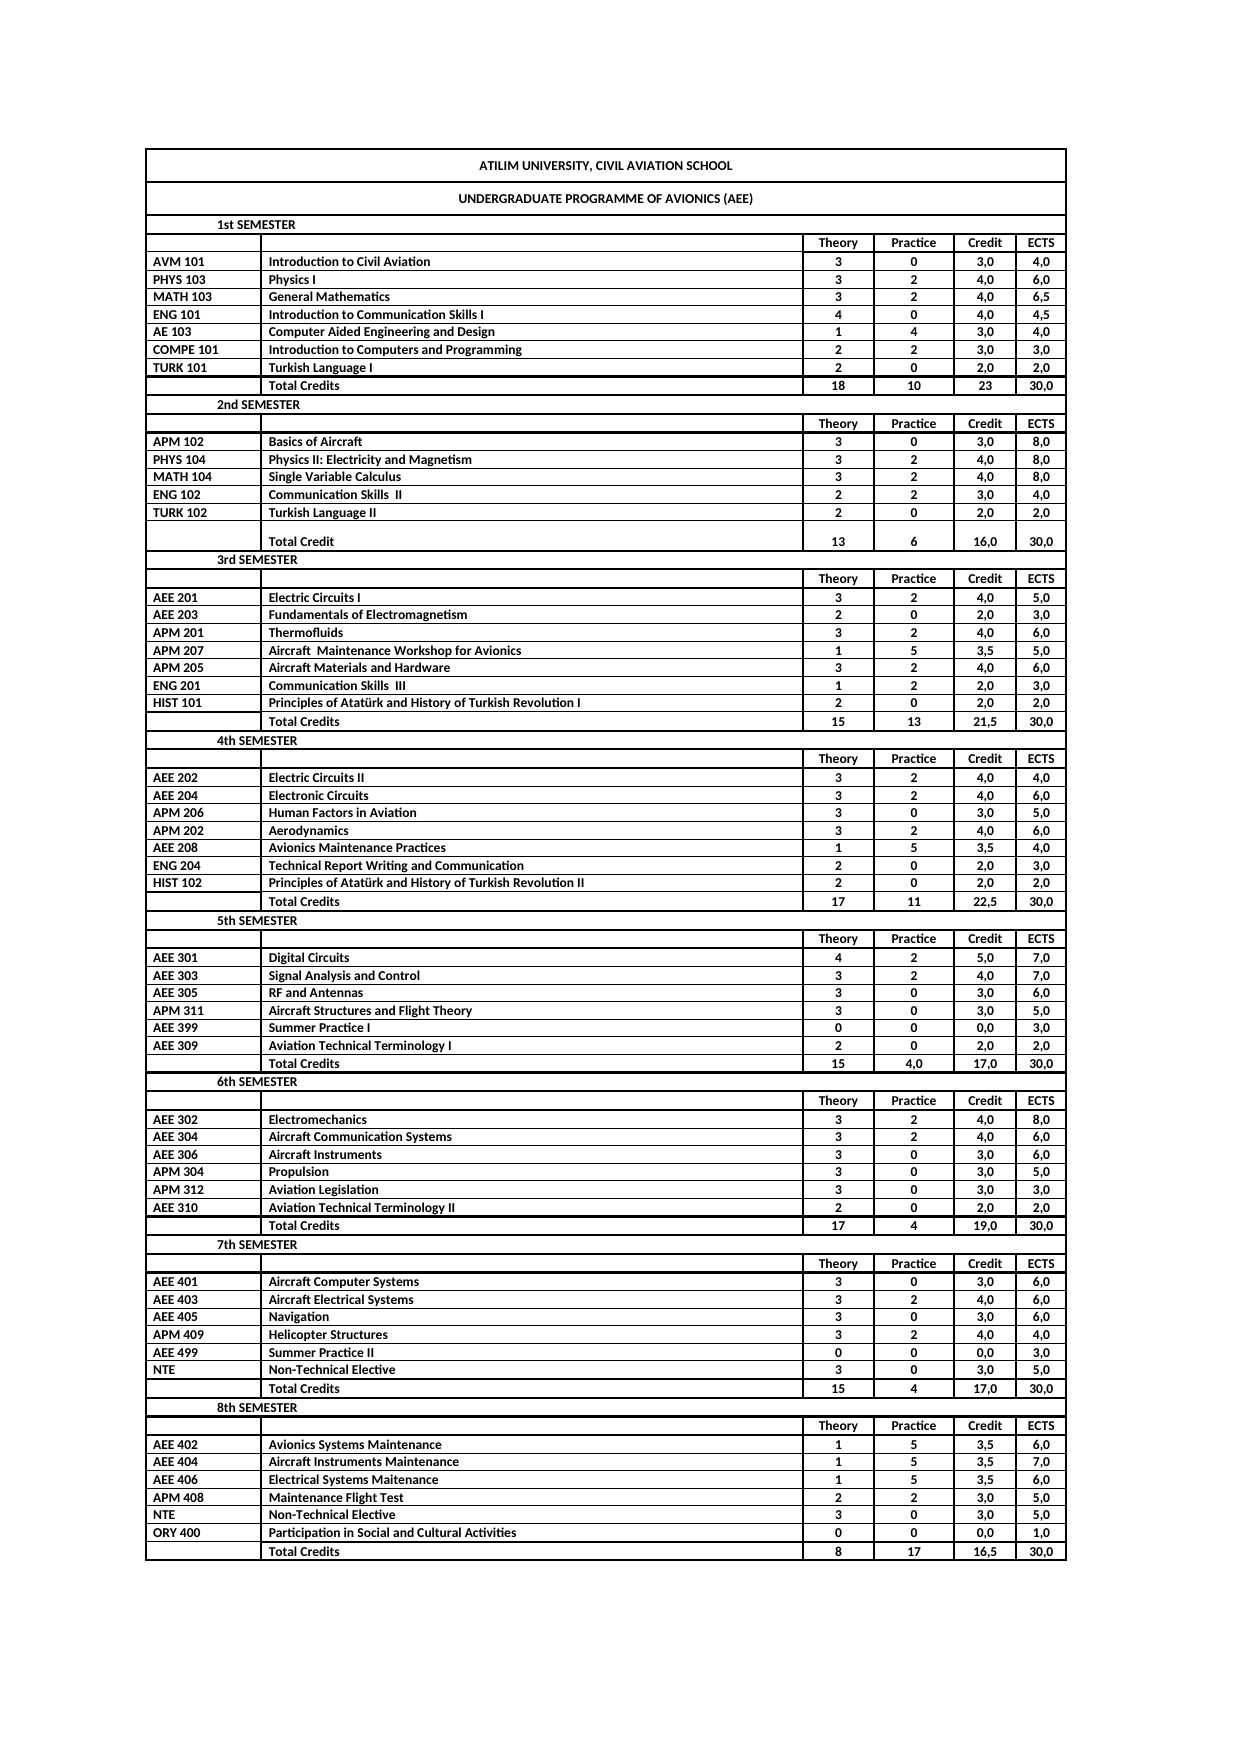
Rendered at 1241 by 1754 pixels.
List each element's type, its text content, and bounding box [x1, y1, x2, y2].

table_cell Electric Circuits II [262, 769, 802, 786]
table_cell [147, 931, 260, 947]
table_cell 3,0 [1017, 606, 1065, 623]
table_cell AEE 499 [147, 1344, 260, 1360]
table_cell Thermofluids [262, 624, 802, 641]
table_cell 3,0 [1017, 1344, 1065, 1360]
table_cell ECTS [1017, 1418, 1065, 1434]
table_cell 30,0 [1017, 1218, 1065, 1234]
table_cell 8,0 [1017, 451, 1065, 468]
table_cell 2 [875, 624, 953, 641]
table_cell AEE 403 [147, 1291, 260, 1308]
table_cell 2 [875, 451, 953, 468]
table_cell 6,0 [1017, 1436, 1065, 1453]
table_cell 3rd SEMESTER [147, 552, 1065, 568]
table_cell Navigation [262, 1309, 802, 1325]
table_cell 5 [875, 1471, 953, 1488]
table_cell 8 [804, 1543, 873, 1559]
table_cell [262, 750, 802, 767]
table_cell 6,0 [1017, 1146, 1065, 1163]
table_cell ECTS [1017, 570, 1065, 587]
table_cell [147, 415, 260, 431]
table_cell 0 [875, 1274, 953, 1290]
table_cell AVM 101 [147, 252, 260, 270]
table_cell RF and Antennas [262, 985, 802, 1001]
table_cell [147, 570, 260, 587]
table_cell [147, 1055, 260, 1071]
table_cell Non-Technical Elective [262, 1361, 802, 1378]
table_cell Theory [804, 570, 873, 587]
table_cell 3 [804, 1291, 873, 1308]
table_cell 2 [875, 271, 953, 287]
table_cell 0 [875, 695, 953, 711]
table_cell Physics II: Electricity and Magnetism [262, 451, 802, 468]
table_cell 5 [875, 642, 953, 658]
table_cell 3 [804, 1274, 873, 1290]
table_cell 6,0 [1017, 1129, 1065, 1145]
table_cell 4,0 [955, 271, 1015, 287]
table_cell 21,5 [955, 712, 1015, 730]
table_cell 17,0 [955, 1055, 1015, 1071]
table_cell AEE 402 [147, 1436, 260, 1453]
table_cell ENG 101 [147, 306, 260, 323]
table_cell 3,0 [955, 1489, 1015, 1505]
table_cell 3,0 [1017, 341, 1065, 358]
table_cell 3 [804, 985, 873, 1001]
table_cell 2,0 [955, 695, 1015, 711]
table_cell APM 409 [147, 1326, 260, 1343]
table_cell 3 [804, 787, 873, 803]
table_cell 17 [804, 892, 873, 910]
table_cell 3 [804, 967, 873, 983]
table_cell [147, 235, 260, 251]
table_cell 2,0 [955, 359, 1015, 375]
table_cell 30,0 [1017, 1543, 1065, 1559]
table_cell Practice [875, 235, 953, 251]
table_cell 3,0 [955, 1002, 1015, 1019]
table_cell Total Credits [262, 892, 802, 910]
table_cell 4,0 [955, 822, 1015, 838]
table_cell 3,0 [955, 804, 1015, 821]
table_cell 2,0 [955, 1199, 1015, 1215]
table_cell 3,0 [955, 1506, 1015, 1523]
table_cell 3 [804, 769, 873, 786]
table_cell 13 [804, 521, 873, 549]
table_cell Total Credits [262, 1218, 802, 1234]
table_cell 3 [804, 589, 873, 605]
table_cell 3 [804, 1326, 873, 1343]
table_cell 2,0 [1017, 1199, 1065, 1215]
table_cell 2 [804, 875, 873, 891]
table_cell AEE 204 [147, 787, 260, 803]
table_cell 3,0 [955, 1361, 1015, 1378]
table_cell APM 408 [147, 1489, 260, 1505]
table_cell 6 [875, 521, 953, 549]
table_cell 2,0 [955, 606, 1015, 623]
table_cell Theory [804, 1418, 873, 1434]
table_cell 5,0 [1017, 1002, 1065, 1019]
table_cell 0 [875, 606, 953, 623]
table_cell Single Variable Calculus [262, 469, 802, 485]
table_cell [147, 1255, 260, 1271]
table_cell Theory [804, 235, 873, 251]
table_cell 4,0 [955, 1326, 1015, 1343]
table_cell AEE 306 [147, 1146, 260, 1163]
table_cell 4th SEMESTER [147, 732, 1065, 748]
table_cell 1 [804, 1471, 873, 1488]
table_cell Practice [875, 931, 953, 947]
table_cell Credit [955, 1255, 1015, 1271]
table_cell 3 [804, 1002, 873, 1019]
table_cell 6,0 [1017, 624, 1065, 641]
table_cell ECTS [1017, 1255, 1065, 1271]
table_cell 4 [875, 1380, 953, 1397]
table_cell 3,0 [955, 1164, 1015, 1180]
table_cell ECTS [1017, 931, 1065, 947]
table_cell 2 [875, 289, 953, 305]
table_cell 1 [804, 324, 873, 340]
table_cell Credit [955, 235, 1015, 251]
table_cell 0 [875, 1344, 953, 1360]
table_cell AEE 303 [147, 967, 260, 983]
table_cell 16,0 [955, 521, 1015, 549]
table_cell Theory [804, 1255, 873, 1271]
table_cell Summer Practice II [262, 1344, 802, 1360]
table_cell 1 [804, 840, 873, 856]
table_cell 3,0 [1017, 1020, 1065, 1036]
table_cell 3 [804, 822, 873, 838]
table_cell ECTS [1017, 415, 1065, 431]
table_cell Practice [875, 750, 953, 767]
table_cell 0 [875, 306, 953, 323]
table_cell Practice [875, 1092, 953, 1109]
table_cell Communication Skills II [262, 486, 802, 503]
table_cell APM 207 [147, 642, 260, 658]
table_cell 7,0 [1017, 1454, 1065, 1470]
table_cell 3 [804, 1361, 873, 1378]
table_cell UNDERGRADUATE PROGRAMME OF AVIONICS (AEE) [147, 183, 1065, 214]
table_cell 2 [875, 1326, 953, 1343]
table_cell 1 [804, 677, 873, 693]
table_cell PHYS 103 [147, 271, 260, 287]
table_cell 2,0 [1017, 1037, 1065, 1054]
table_cell NTE [147, 1506, 260, 1523]
table_cell 5 [875, 1454, 953, 1470]
table_cell 4,0 [955, 787, 1015, 803]
table_cell 6th SEMESTER [147, 1074, 1065, 1090]
table_cell 4,0 [955, 1129, 1015, 1145]
table_cell Fundamentals of Electromagnetism [262, 606, 802, 623]
table_cell 2,0 [1017, 504, 1065, 520]
table_cell 3 [804, 804, 873, 821]
table_cell 7,0 [1017, 949, 1065, 966]
table_cell 3 [804, 289, 873, 305]
table_cell Aviation Technical Terminology II [262, 1199, 802, 1215]
table_cell Signal Analysis and Control [262, 967, 802, 983]
table_cell 0 [875, 804, 953, 821]
table_cell 6,0 [1017, 1471, 1065, 1488]
table_cell 2 [875, 787, 953, 803]
table_cell AE 103 [147, 324, 260, 340]
table_cell [262, 1418, 802, 1434]
table_cell TURK 102 [147, 504, 260, 520]
table_cell AEE 301 [147, 949, 260, 966]
table_cell 3,0 [955, 1309, 1015, 1325]
table_cell 15 [804, 1055, 873, 1071]
table_cell Aircraft Materials and Hardware [262, 659, 802, 676]
table_cell Total Credits [262, 712, 802, 730]
table_cell 2,0 [955, 857, 1015, 874]
table_cell 0 [804, 1020, 873, 1036]
table_cell 4,0 [1017, 840, 1065, 856]
table_cell 0,0 [955, 1344, 1015, 1360]
table_cell 3,0 [1017, 857, 1065, 874]
table_cell 0 [875, 1309, 953, 1325]
table_cell 30,0 [1017, 1380, 1065, 1397]
table_cell 5,0 [1017, 1164, 1065, 1180]
table_cell 3 [804, 1164, 873, 1180]
table_cell ENG 204 [147, 857, 260, 874]
table_cell General Mathematics [262, 289, 802, 305]
table_cell AEE 304 [147, 1129, 260, 1145]
table_cell 0 [875, 1164, 953, 1180]
table_cell ECTS [1017, 750, 1065, 767]
table_cell 11 [875, 892, 953, 910]
table_cell Practice [875, 1418, 953, 1434]
table_cell Theory [804, 931, 873, 947]
table_cell 0,0 [955, 1524, 1015, 1541]
table_cell MATH 103 [147, 289, 260, 305]
table_cell Aircraft Instruments [262, 1146, 802, 1163]
table_cell 6,0 [1017, 985, 1065, 1001]
table_cell 17 [875, 1543, 953, 1559]
table_cell 3,0 [955, 486, 1015, 503]
table_cell MATH 104 [147, 469, 260, 485]
table_cell Credit [955, 750, 1015, 767]
table_cell 0 [875, 253, 953, 270]
table_cell Technical Report Writing and Communication [262, 857, 802, 874]
table_cell AEE 208 [147, 840, 260, 856]
table_cell 4 [804, 306, 873, 323]
table_cell Credit [955, 1418, 1015, 1434]
table_cell 5th SEMESTER [147, 912, 1065, 928]
table_cell AEE 406 [147, 1471, 260, 1488]
table_cell 2 [875, 1489, 953, 1505]
table_cell 2 [804, 1037, 873, 1054]
table_cell 3 [804, 451, 873, 468]
table_cell 2 [875, 341, 953, 358]
table_cell HIST 101 [147, 695, 260, 711]
table_cell APM 311 [147, 1002, 260, 1019]
table_cell Principles of Atatürk and History of Turkish Revolution II [262, 875, 802, 891]
table_cell Aviation Technical Terminology I [262, 1037, 802, 1054]
table_cell COMPE 101 [147, 341, 260, 358]
table_cell 4,0 [955, 769, 1015, 786]
table_cell [147, 893, 260, 910]
table_cell 4,0 [955, 469, 1015, 485]
table_cell 5 [875, 840, 953, 856]
table_cell 4,0 [955, 624, 1015, 641]
table_cell 17 [804, 1218, 873, 1234]
table_cell AEE 305 [147, 985, 260, 1001]
table_cell 3,0 [955, 434, 1015, 450]
table_cell HIST 102 [147, 875, 260, 891]
table_cell 2 [875, 677, 953, 693]
table_cell Avionics Systems Maintenance [262, 1436, 802, 1453]
table_cell 3,5 [955, 642, 1015, 658]
table_cell 2 [875, 486, 953, 503]
table_cell 3,0 [955, 1274, 1015, 1290]
table_cell 3,0 [955, 253, 1015, 270]
table_cell 3 [804, 1129, 873, 1145]
table_cell 3,5 [955, 1436, 1015, 1453]
table_cell 0 [875, 434, 953, 450]
table_cell 6,0 [1017, 787, 1065, 803]
table_cell Credit [955, 415, 1015, 431]
table_cell Electrical Systems Maitenance [262, 1471, 802, 1488]
table_cell 4,0 [955, 289, 1015, 305]
table_cell Turkish Language I [262, 359, 802, 375]
table_cell Introduction to Civil Aviation [262, 252, 802, 270]
table_cell 0 [875, 359, 953, 375]
table_cell 30,0 [1017, 521, 1065, 549]
table_cell Digital Circuits [262, 949, 802, 966]
table_cell Practice [875, 570, 953, 587]
table_cell 2 [804, 857, 873, 874]
table_cell 2 [875, 967, 953, 983]
table_cell [147, 1418, 260, 1434]
table_cell 3 [804, 1506, 873, 1523]
table_cell 8,0 [1017, 469, 1065, 485]
table_cell AEE 302 [147, 1111, 260, 1127]
table_cell 2nd SEMESTER [147, 396, 1065, 413]
table_cell 3 [804, 1309, 873, 1325]
table_cell 15 [804, 1380, 873, 1397]
table_cell Credit [955, 1092, 1015, 1109]
table_cell [147, 521, 260, 549]
table_cell 2 [875, 659, 953, 676]
table_cell 0 [875, 875, 953, 891]
table_cell Electronic Circuits [262, 787, 802, 803]
table_cell 1 [804, 642, 873, 658]
table_cell AEE 202 [147, 769, 260, 786]
table_cell 2 [875, 769, 953, 786]
table_cell 0 [875, 857, 953, 874]
table_cell TURK 101 [147, 359, 260, 375]
table_cell Aircraft Electrical Systems [262, 1291, 802, 1308]
table_cell 3 [804, 624, 873, 641]
table_cell 4,0 [955, 967, 1015, 983]
table_cell [262, 931, 802, 947]
table_cell AEE 203 [147, 606, 260, 623]
table_cell APM 206 [147, 804, 260, 821]
table_cell 2 [804, 606, 873, 623]
table_cell 4,5 [1017, 306, 1065, 323]
table_cell APM 205 [147, 659, 260, 676]
table_cell 4 [804, 949, 873, 966]
table_cell 3,0 [955, 324, 1015, 340]
table_cell 2 [875, 822, 953, 838]
table_cell 5,0 [1017, 589, 1065, 605]
table_cell 2 [804, 486, 873, 503]
table_cell 4,0 [1017, 253, 1065, 270]
table_cell 5,0 [1017, 804, 1065, 821]
table_cell 2 [804, 341, 873, 358]
table_cell 16,5 [955, 1543, 1015, 1559]
table_cell 2 [875, 589, 953, 605]
table_cell 3,5 [955, 1454, 1015, 1470]
table_cell 4,0 [955, 589, 1015, 605]
table_cell 6,0 [1017, 1309, 1065, 1325]
table_cell 2 [804, 695, 873, 711]
table_cell Helicopter Structures [262, 1326, 802, 1343]
table_cell 4,0 [1017, 1326, 1065, 1343]
table_cell Principles of Atatürk and History of Turkish Revolution I [262, 695, 802, 711]
table_cell Electromechanics [262, 1111, 802, 1127]
table_cell 0 [875, 1524, 953, 1541]
table_cell 3,0 [1017, 1181, 1065, 1198]
table_cell Non-Technical Elective [262, 1506, 802, 1523]
table_cell Aircraft Maintenance Workshop for Avionics [262, 642, 802, 658]
table_cell 3 [804, 434, 873, 450]
table_cell [147, 1218, 260, 1234]
table_cell 6,5 [1017, 289, 1065, 305]
table_cell 0 [804, 1344, 873, 1360]
table_cell Total Credit [262, 521, 802, 549]
table_cell 0 [875, 1181, 953, 1198]
table_cell AEE 405 [147, 1309, 260, 1325]
table_cell 4,0 [1017, 324, 1065, 340]
table_cell 18 [804, 378, 873, 394]
table_cell 5,0 [1017, 1361, 1065, 1378]
table_cell APM 201 [147, 624, 260, 641]
table_cell 13 [875, 712, 953, 730]
table_cell APM 312 [147, 1181, 260, 1198]
table_cell 2,0 [955, 677, 1015, 693]
table_cell ENG 102 [147, 486, 260, 503]
table_cell 2,0 [955, 504, 1015, 520]
table_cell Computer Aided Engineering and Design [262, 324, 802, 340]
table_cell [147, 750, 260, 767]
table_cell 3,0 [955, 1181, 1015, 1198]
table_cell Human Factors in Aviation [262, 804, 802, 821]
table_cell [262, 235, 802, 251]
table_cell Introduction to Computers and Programming [262, 341, 802, 358]
table_cell 0 [875, 1146, 953, 1163]
table_cell 4,0 [955, 451, 1015, 468]
table_cell 4,0 [1017, 486, 1065, 503]
table_cell 2 [804, 1489, 873, 1505]
table_cell 4,0 [955, 659, 1015, 676]
table_cell 6,0 [1017, 822, 1065, 838]
table_cell 4,0 [875, 1055, 953, 1071]
table_cell AEE 401 [147, 1274, 260, 1290]
table_cell 4,0 [955, 306, 1015, 323]
table_cell 2 [875, 1111, 953, 1127]
table_cell Practice [875, 1255, 953, 1271]
table_cell [147, 713, 260, 730]
table_cell 22,5 [955, 892, 1015, 910]
table_cell 30,0 [1017, 1055, 1065, 1071]
table_cell 0 [875, 1037, 953, 1054]
table_cell [262, 415, 802, 431]
table_cell 2,0 [1017, 359, 1065, 375]
table_cell [147, 378, 260, 394]
table_cell 3 [804, 271, 873, 287]
table_cell 3 [804, 1146, 873, 1163]
table_cell 5,0 [955, 949, 1015, 966]
table_cell PHYS 104 [147, 451, 260, 468]
table_cell Communication Skills III [262, 677, 802, 693]
table_cell Credit [955, 570, 1015, 587]
table_cell AEE 310 [147, 1199, 260, 1215]
table_cell AEE 201 [147, 589, 260, 605]
table_cell 0 [875, 1199, 953, 1215]
table_cell Aircraft Instruments Maintenance [262, 1454, 802, 1470]
table_cell [147, 1092, 260, 1109]
table_cell 2 [875, 949, 953, 966]
table_cell AEE 404 [147, 1454, 260, 1470]
table_cell 3,0 [1017, 677, 1065, 693]
table_cell APM 304 [147, 1164, 260, 1180]
table_cell 1 [804, 1436, 873, 1453]
table_cell ECTS [1017, 1092, 1065, 1109]
table_cell ORY 400 [147, 1524, 260, 1541]
table_cell 6,0 [1017, 271, 1065, 287]
table_cell 8th SEMESTER [147, 1399, 1065, 1415]
table_cell Basics of Aircraft [262, 434, 802, 450]
table_cell Avionics Maintenance Practices [262, 840, 802, 856]
table_cell 5,0 [1017, 1489, 1065, 1505]
table_cell [262, 1092, 802, 1109]
table_cell Theory [804, 750, 873, 767]
table_cell 0 [875, 985, 953, 1001]
table_cell 6,0 [1017, 659, 1065, 676]
table_cell Credit [955, 931, 1015, 947]
table_cell 7,0 [1017, 967, 1065, 983]
table_cell 3 [804, 469, 873, 485]
table_cell 10 [875, 378, 953, 394]
table_cell 3 [804, 659, 873, 676]
table_cell 2,0 [1017, 875, 1065, 891]
table_cell 3,0 [955, 341, 1015, 358]
table_cell [147, 1542, 260, 1559]
table_cell 1,0 [1017, 1524, 1065, 1541]
table_cell Physics I [262, 271, 802, 287]
table_cell 3 [804, 253, 873, 270]
table_cell 3 [804, 1111, 873, 1127]
table_cell 3,0 [955, 985, 1015, 1001]
table_cell 15 [804, 712, 873, 730]
table_cell APM 202 [147, 822, 260, 838]
table_cell 5 [875, 1436, 953, 1453]
table_cell Total Credits [262, 378, 802, 394]
table_cell 3 [804, 1181, 873, 1198]
table_cell 4,0 [955, 1291, 1015, 1308]
table_cell 30,0 [1017, 378, 1065, 394]
table_cell 3,0 [955, 1146, 1015, 1163]
table_cell 3,5 [955, 1471, 1015, 1488]
table_cell 0 [875, 1002, 953, 1019]
table_cell 5,0 [1017, 1506, 1065, 1523]
table_cell NTE [147, 1361, 260, 1378]
table_cell Aircraft Communication Systems [262, 1129, 802, 1145]
table_cell 2 [804, 359, 873, 375]
table_cell Participation in Social and Cultural Activities [262, 1524, 802, 1541]
table_cell Theory [804, 1092, 873, 1109]
table_cell 2 [875, 469, 953, 485]
table_cell 2,0 [955, 875, 1015, 891]
table_cell Theory [804, 415, 873, 431]
table_cell 2 [804, 504, 873, 520]
table_cell Turkish Language II [262, 504, 802, 520]
table_cell [262, 570, 802, 587]
table_cell APM 102 [147, 434, 260, 450]
table_cell Practice [875, 415, 953, 431]
table_cell Aircraft Structures and Flight Theory [262, 1002, 802, 1019]
table_cell 4 [875, 324, 953, 340]
table_cell 17,0 [955, 1380, 1015, 1397]
table_cell 8,0 [1017, 434, 1065, 450]
table_cell [147, 1380, 260, 1397]
table_cell 0 [875, 504, 953, 520]
table_cell Electric Circuits I [262, 589, 802, 605]
table_cell 7th SEMESTER [147, 1236, 1065, 1253]
table_cell 2,0 [1017, 695, 1065, 711]
table_header ATILIM UNIVERSITY, CIVIL AVIATION SCHOOL [147, 150, 1065, 181]
table_cell 0,0 [955, 1020, 1015, 1036]
table_cell 0 [804, 1524, 873, 1541]
table_cell Aircraft Computer Systems [262, 1274, 802, 1290]
table_cell 30,0 [1017, 892, 1065, 910]
table_cell 4,0 [955, 1111, 1015, 1127]
table_cell 6,0 [1017, 1274, 1065, 1290]
table_cell Total Credits [262, 1380, 802, 1397]
table_cell 23 [955, 378, 1015, 394]
table_cell Introduction to Communication Skills I [262, 306, 802, 323]
table_cell 4,0 [1017, 769, 1065, 786]
table_cell [262, 1255, 802, 1271]
table_cell 1 [804, 1454, 873, 1470]
table_cell 19,0 [955, 1218, 1015, 1234]
table_cell 8,0 [1017, 1111, 1065, 1127]
table_cell 0 [875, 1506, 953, 1523]
table_cell AEE 309 [147, 1037, 260, 1054]
table_cell Aerodynamics [262, 822, 802, 838]
table_cell Summer Practice I [262, 1020, 802, 1036]
table_cell 2 [875, 1291, 953, 1308]
table_cell 2 [804, 1199, 873, 1215]
table_cell 2 [875, 1129, 953, 1145]
table_cell 30,0 [1017, 712, 1065, 730]
table_cell 0 [875, 1361, 953, 1378]
table_cell Propulsion [262, 1164, 802, 1180]
table_cell Total Credits [262, 1543, 802, 1559]
table_cell ENG 201 [147, 677, 260, 693]
table_cell Aviation Legislation [262, 1181, 802, 1198]
table_cell 4 [875, 1218, 953, 1234]
table_cell 6,0 [1017, 1291, 1065, 1308]
table_cell Maintenance Flight Test [262, 1489, 802, 1505]
table_cell 0 [875, 1020, 953, 1036]
table_cell 2,0 [955, 1037, 1015, 1054]
table_cell 3,5 [955, 840, 1015, 856]
table_cell ECTS [1017, 235, 1065, 251]
table_cell AEE 399 [147, 1020, 260, 1036]
table_cell Total Credits [262, 1055, 802, 1071]
table_cell 5,0 [1017, 642, 1065, 658]
table_cell 1st SEMESTER [147, 216, 1065, 232]
